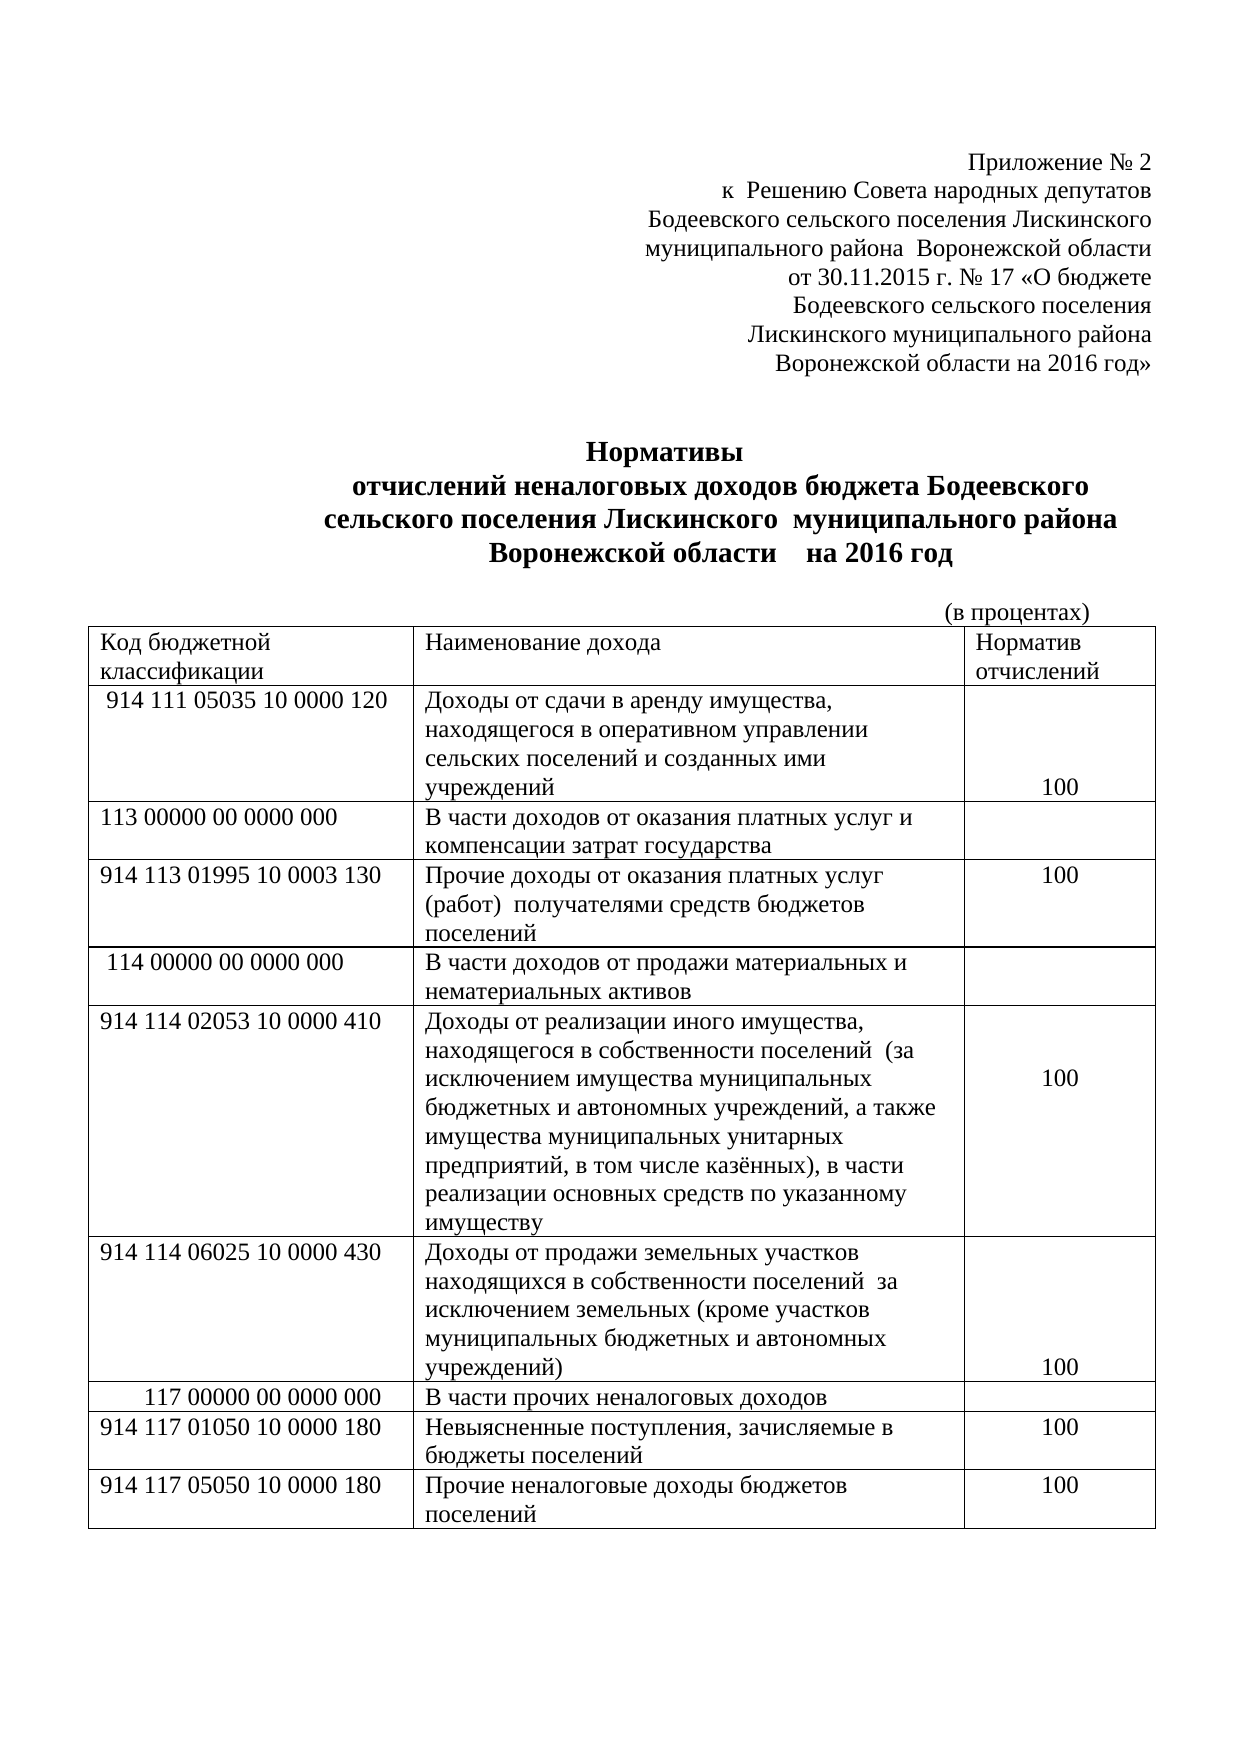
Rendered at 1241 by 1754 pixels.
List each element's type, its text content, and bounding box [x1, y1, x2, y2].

text к Решению Совета народных депутатов [177, 176, 1152, 204]
table_cell [965, 948, 1155, 1005]
table_header Наименование дохода [414, 627, 964, 684]
table_cell Прочие неналоговые доходы бюджетов поселений [414, 1470, 964, 1528]
table_cell 100 [965, 1237, 1155, 1381]
text отчислений неналоговых доходов бюджета Бодеевского сельского поселения Лискинского муниципального района Воронежской области на 2016 год [290, 468, 1152, 568]
text Бодеевского сельского поселения Лискинского [177, 204, 1152, 233]
table_cell 100 [965, 860, 1155, 946]
table_cell 113 00000 00 0000 000 [89, 802, 413, 859]
table_cell 100 [965, 686, 1155, 801]
table_cell В части прочих неналоговых доходов [414, 1382, 964, 1411]
text Бодеевского сельского поселения [177, 291, 1152, 319]
table_cell 914 117 05050 10 0000 180 [89, 1470, 413, 1528]
text Лискинского муниципального района [177, 319, 1152, 348]
table_cell 100 [965, 1412, 1155, 1469]
text (в процентах) [177, 597, 1152, 626]
table_cell [965, 1382, 1155, 1411]
table_cell 100 [965, 1006, 1155, 1236]
table_cell Доходы от продажи земельных участков находящихся в собственности поселений за исключением земельных (кроме участков муниципальных бюджетных и автономных учреждений) [414, 1237, 964, 1381]
text Нормативы [177, 434, 1152, 468]
text Приложение № 2 [177, 147, 1152, 176]
table_cell 914 114 02053 10 0000 410 [89, 1006, 413, 1236]
text от 30.11.2015 г. № 17 «О бюджете [177, 262, 1152, 291]
table_cell Невыясненные поступления, зачисляемые в бюджеты поселений [414, 1412, 964, 1469]
table_cell [965, 802, 1155, 859]
table_cell Прочие доходы от оказания платных услуг (работ) получателями средств бюджетов поселений [414, 860, 964, 946]
table_cell 914 114 06025 10 0000 430 [89, 1237, 413, 1381]
table_cell 914 113 01995 10 0003 130 [89, 860, 413, 946]
table_cell Доходы от сдачи в аренду имущества, находящегося в оперативном управлении сельских поселений и созданных ими учреждений [414, 686, 964, 801]
text муниципального района Воронежской области [177, 233, 1152, 262]
text Воронежской области на 2016 год» [177, 348, 1152, 377]
table_cell 100 [965, 1470, 1155, 1528]
table_cell 117 00000 00 0000 000 [89, 1382, 413, 1411]
table_cell В части доходов от оказания платных услуг и компенсации затрат государства [414, 802, 964, 859]
table_header Код бюджетной классификации [89, 627, 413, 684]
table_header Норматив отчислений [965, 627, 1155, 684]
table_cell 914 117 01050 10 0000 180 [89, 1412, 413, 1469]
table_cell Доходы от реализации иного имущества, находящегося в собственности поселений (за исключением имущества муниципальных бюджетных и автономных учреждений, а также имущества муниципальных унитарных предприятий, в том числе казённых), в части реализации основных средств по указанному имуществу [414, 1006, 964, 1236]
table_cell 114 00000 00 0000 000 [89, 948, 413, 1005]
table_cell В части доходов от продажи материальных и нематериальных активов [414, 948, 964, 1005]
table_cell 914 111 05035 10 0000 120 [89, 686, 413, 801]
